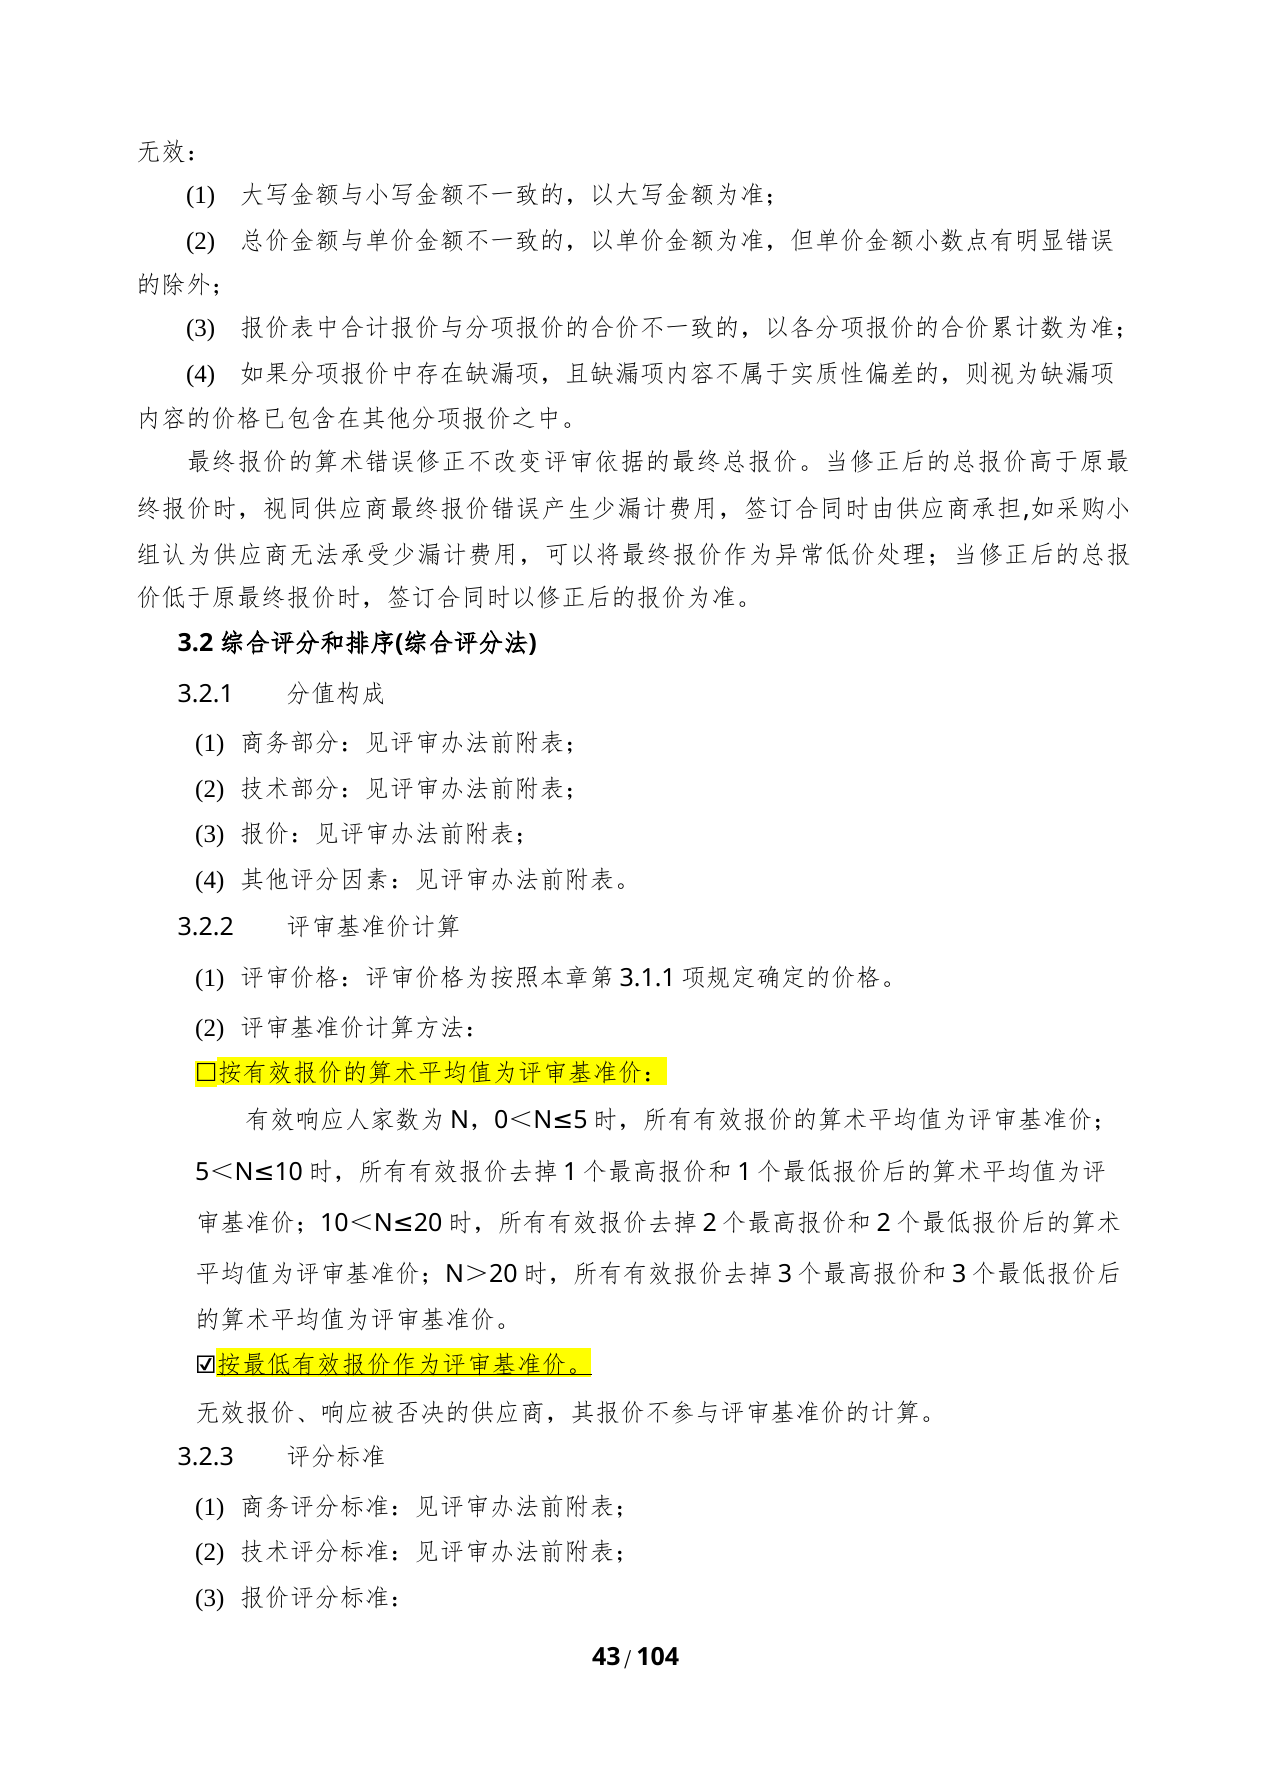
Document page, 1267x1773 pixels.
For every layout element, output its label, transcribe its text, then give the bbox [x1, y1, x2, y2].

text 3.2.2 评审基准价计算 [136, 909, 1131, 943]
text ☑按最低有效报价作为评审基准价。 [195, 1346, 1131, 1379]
list 大写金额与小写金额不一致的，以大写金额为准； [136, 179, 1131, 209]
text 3.2.1 分值构成 [136, 675, 1131, 709]
list 其他评分因素：见评审办法前附表。 [136, 863, 1131, 894]
list 如果分项报价中存在缺漏项，且缺漏项内容不属于实质性偏差的，则视为缺漏项内容的价格已包含在其他分项报价之中。 [136, 357, 1131, 431]
list 技术评分标准：见评审办法前附表； [136, 1536, 1131, 1566]
text 3.2 综合评分和排序(综合评分法) [177, 624, 1131, 658]
text 最终报价的算术错误修正不改变评审依据的最终总报价。当修正后的总报价高于原最终报价时，视同供应商最终报价错误产生少漏计费用，签订合同时由供应商承担,如采购小组认为供应商无法承受少漏计费用，可以将最终报价作为异常低价处理；当修正后的总报价低于原最终报价时，签订合同时以修正后的报价为准。 [136, 445, 1131, 610]
subtitle 无效报价、响应被否决的供应商，其报价不参与评审基准价的计算。 [136, 1396, 1131, 1425]
list 商务部分：见评审办法前附表； [136, 726, 1131, 757]
subtitle 有效响应人家数为N，0＜N≤5时，所有有效报价的算术平均值为评审基准价；5＜N≤10时，所有有效报价去掉1个最高报价和1个最低报价后的算术平均值为评审基准价；10＜N≤20时，所有有效报价去掉2个最高报价和2个最低报价后的算术平均值为评审基准价；N＞20时，所有有效报价去掉3个最高报价和3个最低报价后的算术平均值为评审基准价。 [195, 1102, 1131, 1332]
list 报价表中合计报价与分项报价的合价不一致的，以各分项报价的合价累计数为准； [136, 312, 1131, 342]
list 总价金额与单价金额不一致的，以单价金额为准，但单价金额小数点有明显错误的除外； [136, 224, 1131, 297]
list 报价：见评审办法前附表； [136, 818, 1131, 848]
text 3.2.3 评分标准 [136, 1439, 1131, 1473]
list 技术部分：见评审办法前附表； [136, 772, 1131, 802]
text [136, 136, 1131, 164]
list 评审价格：评审价格为按照本章第3.1.1项规定确定的价格。 [136, 960, 1131, 994]
text 按有效报价的算术平均值为评审基准价： [217, 1057, 1131, 1087]
list 商务评分标准：见评审办法前附表； [136, 1490, 1131, 1520]
list 报价评分标准： [136, 1581, 1131, 1612]
list 评审基准价计算方法： [136, 1011, 1131, 1041]
